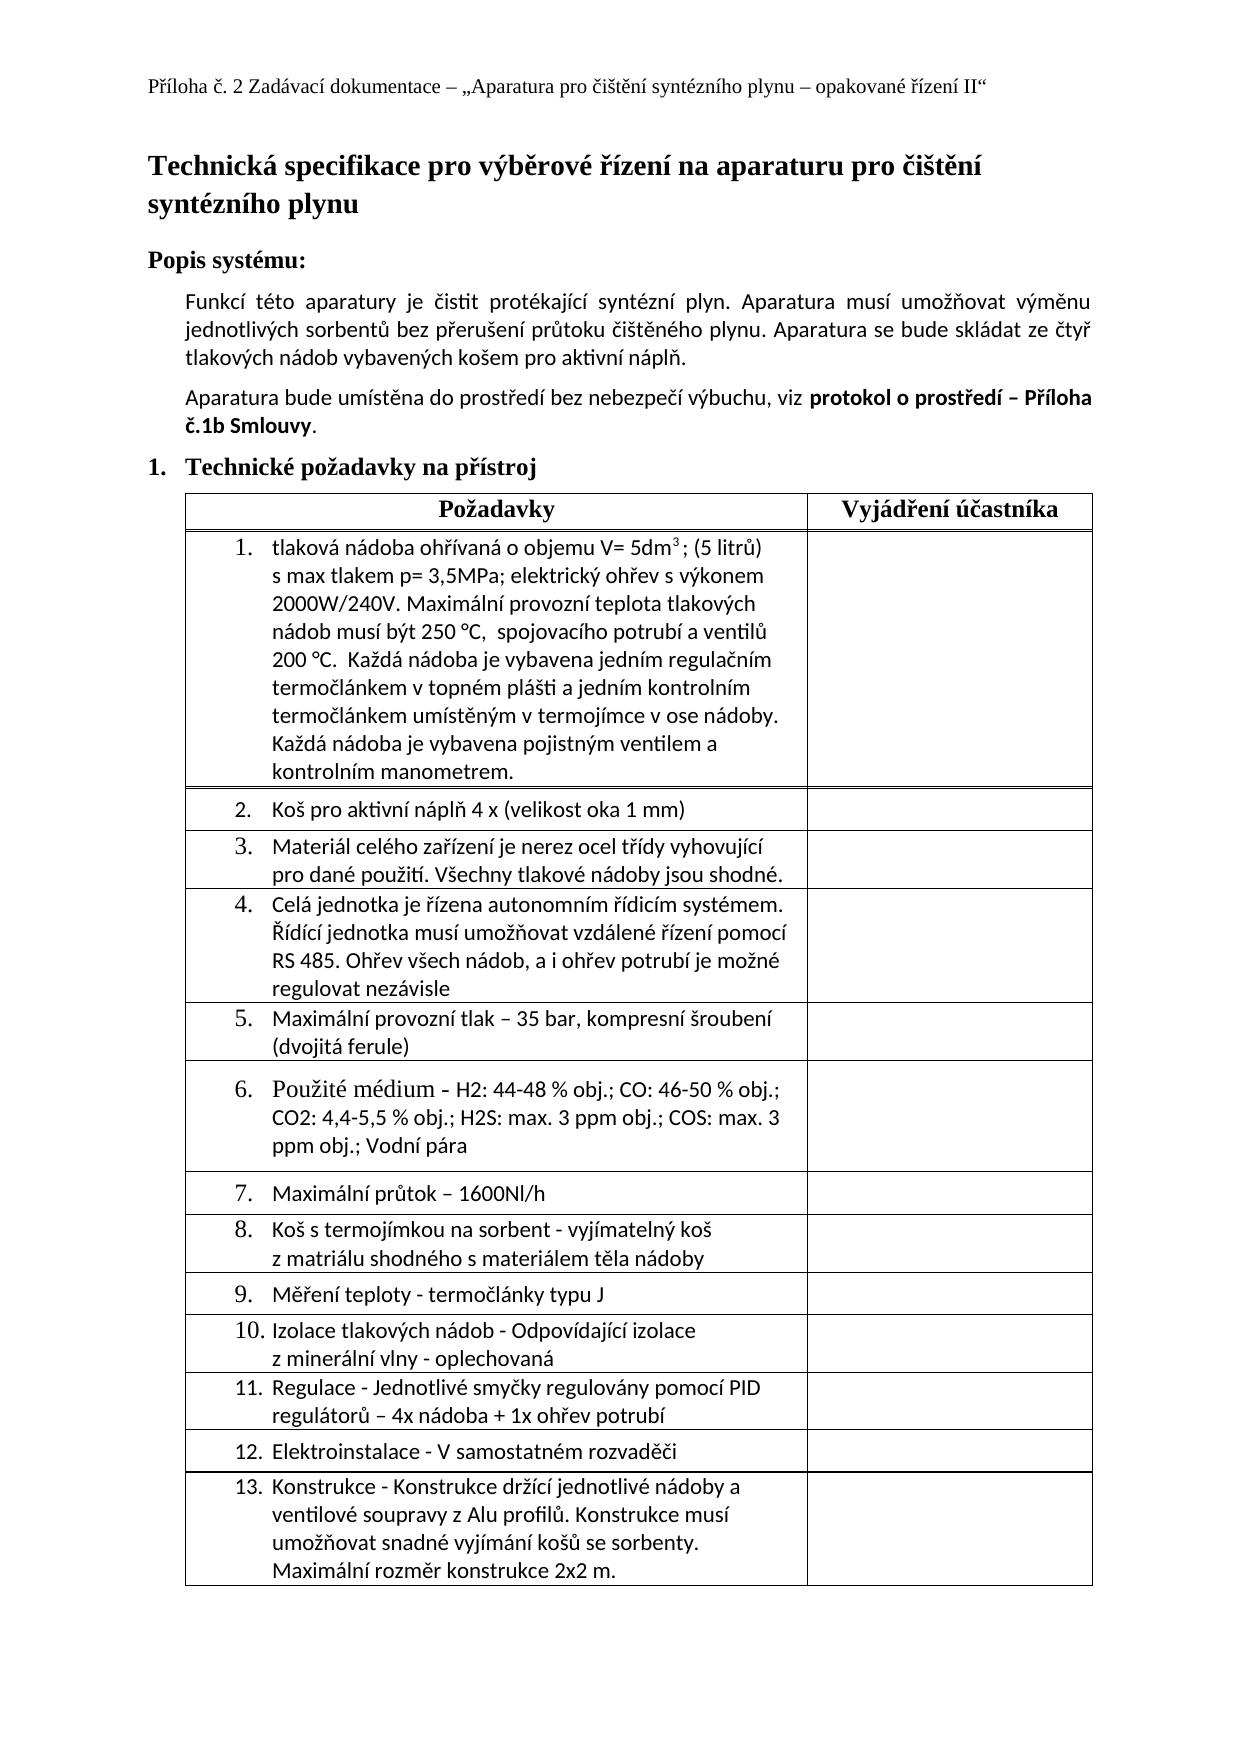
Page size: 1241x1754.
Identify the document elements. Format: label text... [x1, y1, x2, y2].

table_header Vyjádření účastníka [808, 494, 1092, 529]
table_cell Materiál celého zařízení je nerez ocel třídy vyhovující pro dané použití. Všechny tlakové nádoby jsou shodné. [186, 831, 807, 888]
table_cell [808, 1430, 1092, 1471]
table_cell [808, 1373, 1092, 1429]
table_cell [808, 789, 1092, 830]
table_cell [808, 1315, 1092, 1372]
table_cell [808, 1003, 1092, 1060]
text Aparatura bude umístěna do prostředí bez nebezpečí výbuchu, viz protokol o prostředí – Příloha č.1b Smlouvy. [185, 383, 1093, 439]
table_cell [808, 889, 1092, 1002]
text Funkcí této aparatury je čistit protékající syntézní plyn. Aparatura musí umožňovat výměnu jednotlivých sorbentů bez přerušení průtoku čištěného plynu. Aparatura se bude skládat ze čtyř tlakových nádob vybavených košem pro aktivní náplň. [185, 287, 1093, 371]
table_cell [808, 831, 1092, 888]
table_cell Celá jednotka je řízena autonomním řídicím systémem. Řídící jednotka musí umožňovat vzdálené řízení pomocí RS 485. Ohřev všech nádob, a i ohřev potrubí je možné regulovat nezávisle [186, 889, 807, 1002]
table_cell tlaková nádoba ohřívaná o objemu V= 5dm3 ; (5 litrů) s max tlakem p= 3,5MPa; elektrický ohřev s výkonem 2000W/240V. Maximální provozní teplota tlakových nádob musí být 250 °C, spojovacího potrubí a ventilů 200 °C. Každá nádoba je vybavena jedním regulačním termočlánkem v topném plášti a jedním kontrolním termočlánkem umístěným v termojímce v ose nádoby. Každá nádoba je vybavena pojistným ventilem a kontrolním manometrem. [186, 532, 807, 786]
subtitle Technická specifikace pro výběrové řízení na aparaturu pro čištění syntézního plynu [148, 148, 1093, 220]
table_cell Izolace tlakových nádob - Odpovídající izolace z minerální vlny - oplechovaná [186, 1315, 807, 1372]
table_cell [808, 1273, 1092, 1314]
list Technické požadavky na přístroj [148, 452, 1093, 481]
table_cell [808, 1061, 1092, 1171]
table_cell Elektroinstalace - V samostatném rozvaděči [186, 1430, 807, 1471]
table_cell Regulace - Jednotlivé smyčky regulovány pomocí PID regulátorů – 4x nádoba + 1x ohřev potrubí [186, 1373, 807, 1429]
table_cell [808, 1215, 1092, 1272]
table_cell Maximální průtok – 1600Nl/h [186, 1172, 807, 1213]
text Popis systému: [148, 246, 1093, 274]
table_cell Koš s termojímkou na sorbent - vyjímatelný koš z matriálu shodného s materiálem těla nádoby [186, 1215, 807, 1272]
table_header Požadavky [186, 494, 807, 529]
table_cell Měření teploty - termočlánky typu J [186, 1273, 807, 1314]
table_cell Koš pro aktivní náplň 4 x (velikost oka 1 mm) [186, 789, 807, 830]
table_cell Konstrukce - Konstrukce držící jednotlivé nádoby a ventilové soupravy z Alu profilů. Konstrukce musí umožňovat snadné vyjímání košů se sorbenty. Maximální rozměr konstrukce 2x2 m. [186, 1473, 807, 1584]
table_cell Maximální provozní tlak – 35 bar, kompresní šroubení (dvojitá ferule) [186, 1003, 807, 1060]
table_cell [808, 1172, 1092, 1213]
table_cell Použité médium - H2: 44-48 % obj.; CO: 46-50 % obj.; CO2: 4,4-5,5 % obj.; H2S: max. 3 ppm obj.; COS: max. 3 ppm obj.; Vodní pára [186, 1061, 807, 1171]
table_cell [808, 532, 1092, 786]
table_cell [808, 1473, 1092, 1584]
